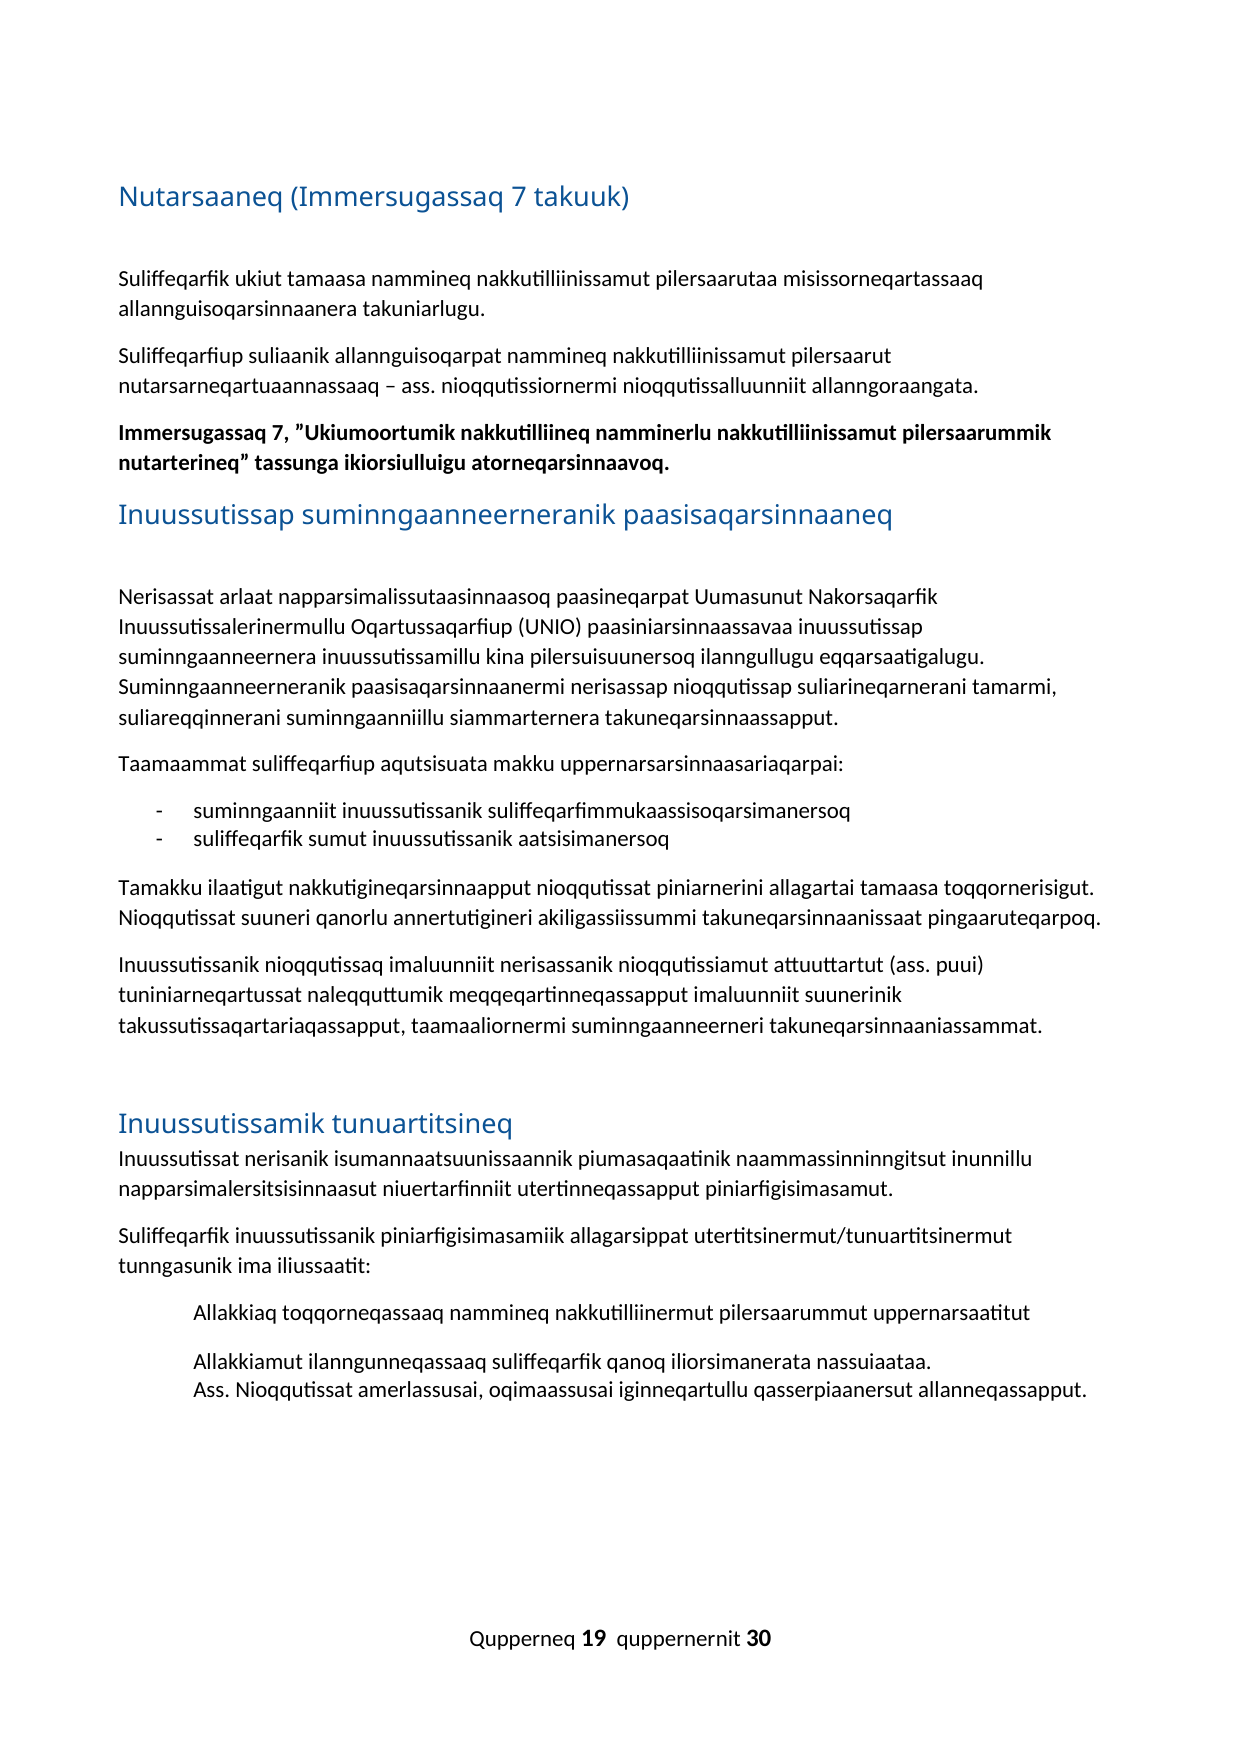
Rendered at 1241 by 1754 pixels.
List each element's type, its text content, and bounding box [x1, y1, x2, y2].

list Allakkiaq toqqorneqassaaq nammineq nakkutilliinermut pilersaarummut uppernarsaatitut [193, 1298, 1122, 1326]
subtitle Nutarsaaneq (Immersugassaq 7 takuuk) [118, 177, 1122, 214]
text Inuussutissanik nioqqutissaq imaluunniit nerisassanik nioqqutissiamut attuuttartut (ass. puui) tuniniarneqartussat naleqquttumik meqqeqartinneqassapput imaluunniit suunerinik takussutissaqartariaqassapput, taamaaliornermi suminngaanneerneri takuneqarsinnaaniassammat. [118, 950, 1122, 1039]
text Inuussutissat nerisanik isumannaatsuunissaannik piumasaqaatinik naammassinninngitsut inunnillu napparsimalersitsisinnaasut niuertarfinniit utertinneqassapput piniarfigisimasamut. [118, 1144, 1122, 1202]
list suliffeqarfik sumut inuussutissanik aatsisimanersoq [156, 824, 1122, 852]
text Suliffeqarfik ukiut tamaasa nammineq nakkutilliinissamut pilersaarutaa misissorneqartassaaq allannguisoqarsinnaanera takuniarlugu. [118, 264, 1122, 322]
text Taamaammat suliffeqarfiup aqutsisuata makku uppernarsarsinnaasariaqarpai: [118, 749, 1122, 777]
text Ass. Nioqqutissat amerlassusai, oqimaassusai iginneqartullu qasserpiaanersut allanneqassapput. [193, 1375, 1122, 1403]
subtitle Inuussutissamik tunuartitsineq [118, 1104, 1122, 1141]
text Suliffeqarfik inuussutissanik piniarfigisimasamiik allagarsippat utertitsinermut/tunuartitsinermut tunngasunik ima iliussaatit: [118, 1221, 1122, 1279]
text Tamakku ilaatigut nakkutigineqarsinnaapput nioqqutissat piniarnerini allagartai tamaasa toqqornerisigut. Nioqqutissat suuneri qanorlu annertutigineri akiligassiissummi takuneqarsinnaanissaat pingaaruteqarpoq. [118, 873, 1122, 931]
text Immersugassaq 7, ”Ukiumoortumik nakkutilliineq namminerlu nakkutilliinissamut pilersaarummik nutarterineq” tassunga ikiorsiulluigu atorneqarsinnaavoq. [118, 418, 1122, 476]
text Nerisassat arlaat napparsimalissutaasinnaasoq paasineqarpat Uumasunut Nakorsaqarfik Inuussutissalerinermullu Oqartussaqarfiup (UNIO) paasiniarsinnaassavaa inuussutissap suminngaanneernera inuussutissamillu kina pilersuisuunersoq ilanngullugu eqqarsaatigalugu. Suminngaanneerneranik paasisaqarsinnaanermi nerisassap nioqqutissap suliarineqarnerani tamarmi, suliareqqinnerani suminngaanniillu siammarternera takuneqarsinnaassapput. [118, 582, 1122, 731]
subtitle Inuussutissap suminngaanneerneranik paasisaqarsinnaaneq [118, 495, 1122, 532]
text Suliffeqarfiup suliaanik allannguisoqarpat nammineq nakkutilliinissamut pilersaarut nutarsarneqartuaannassaaq – ass. nioqqutissiornermi nioqqutissalluunniit allanngoraangata. [118, 341, 1122, 399]
list suminngaanniit inuussutissanik suliffeqarfimmukaassisoqarsimanersoq [156, 796, 1122, 824]
text Allakkiamut ilanngunneqassaaq suliffeqarfik qanoq iliorsimanerata nassuiaataa. [193, 1347, 1122, 1375]
